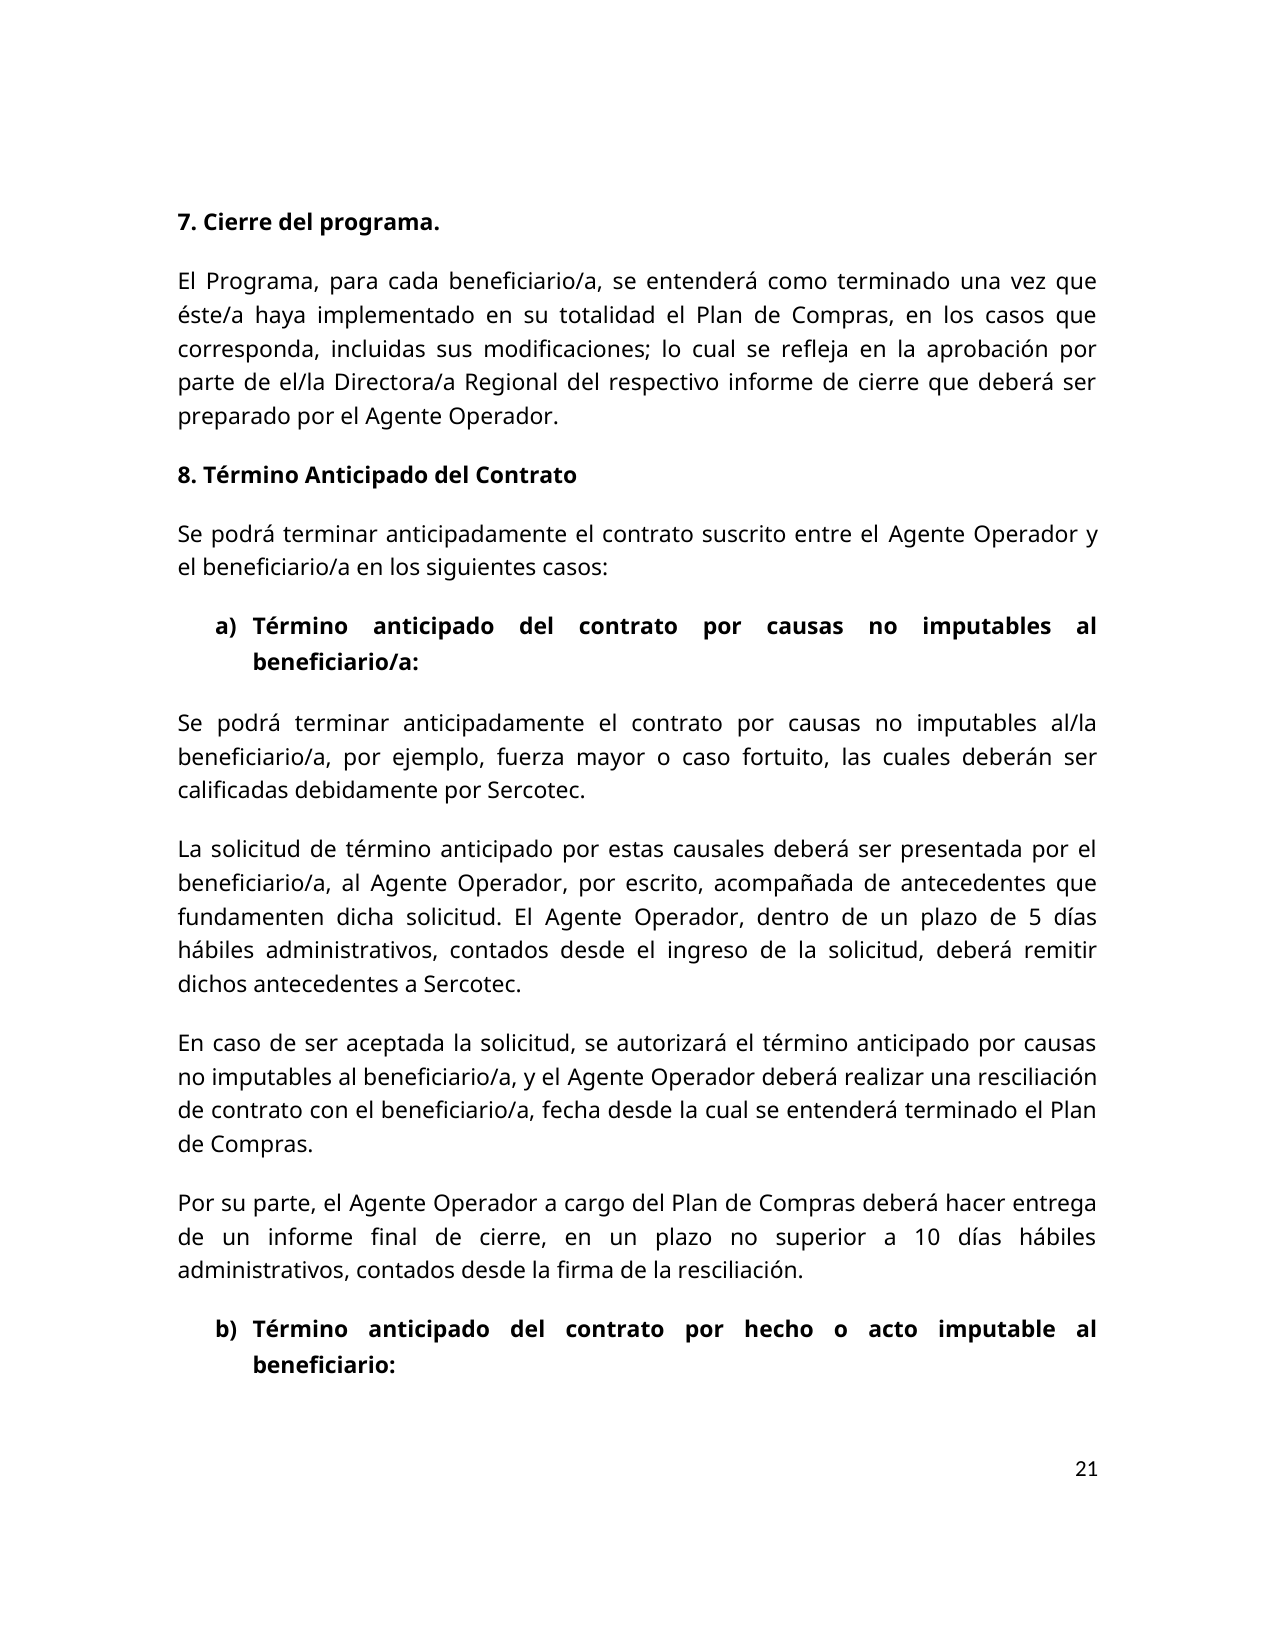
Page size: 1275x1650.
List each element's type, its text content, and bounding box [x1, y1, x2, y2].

text Se podrá terminar anticipadamente el contrato por causas no imputables al/la beneficiario/a, por ejemplo, fuerza mayor o caso fortuito, las cuales deberán ser calificadas debidamente por Sercotec. [177, 707, 1098, 806]
list Término anticipado del contrato por hecho o acto imputable al beneficiario: [215, 1313, 1098, 1380]
list Término anticipado del contrato por causas no imputables al beneficiario/a: [215, 610, 1098, 677]
text La solicitud de término anticipado por estas causales deberá ser presentada por el beneficiario/a, al Agente Operador, por escrito, acompañada de antecedentes que fundamenten dicha solicitud. El Agente Operador, dentro de un plazo de 5 días hábiles administrativos, contados desde el ingreso de la solicitud, deberá remitir dichos antecedentes a Sercotec. [177, 833, 1098, 999]
text En caso de ser aceptada la solicitud, se autorizará el término anticipado por causas no imputables al beneficiario/a, y el Agente Operador deberá realizar una resciliación de contrato con el beneficiario/a, fecha desde la cual se entenderá terminado el Plan de Compras. [177, 1027, 1098, 1159]
text El Programa, para cada beneficiario/a, se entenderá como terminado una vez que éste/a haya implementado en su totalidad el Plan de Compras, en los casos que corresponda, incluidas sus modificaciones; lo cual se refleja en la aprobación por parte de el/la Directora/a Regional del respectivo informe de cierre que deberá ser preparado por el Agente Operador. [177, 265, 1098, 431]
text Se podrá terminar anticipadamente el contrato suscrito entre el Agente Operador y el beneficiario/a en los siguientes casos: [177, 518, 1098, 583]
text Por su parte, el Agente Operador a cargo del Plan de Compras deberá hacer entrega de un informe final de cierre, en un plazo no superior a 10 días hábiles administrativos, contados desde la firma de la resciliación. [177, 1187, 1098, 1286]
text 8. Término Anticipado del Contrato [177, 459, 1098, 490]
text 7. Cierre del programa. [177, 206, 1098, 238]
